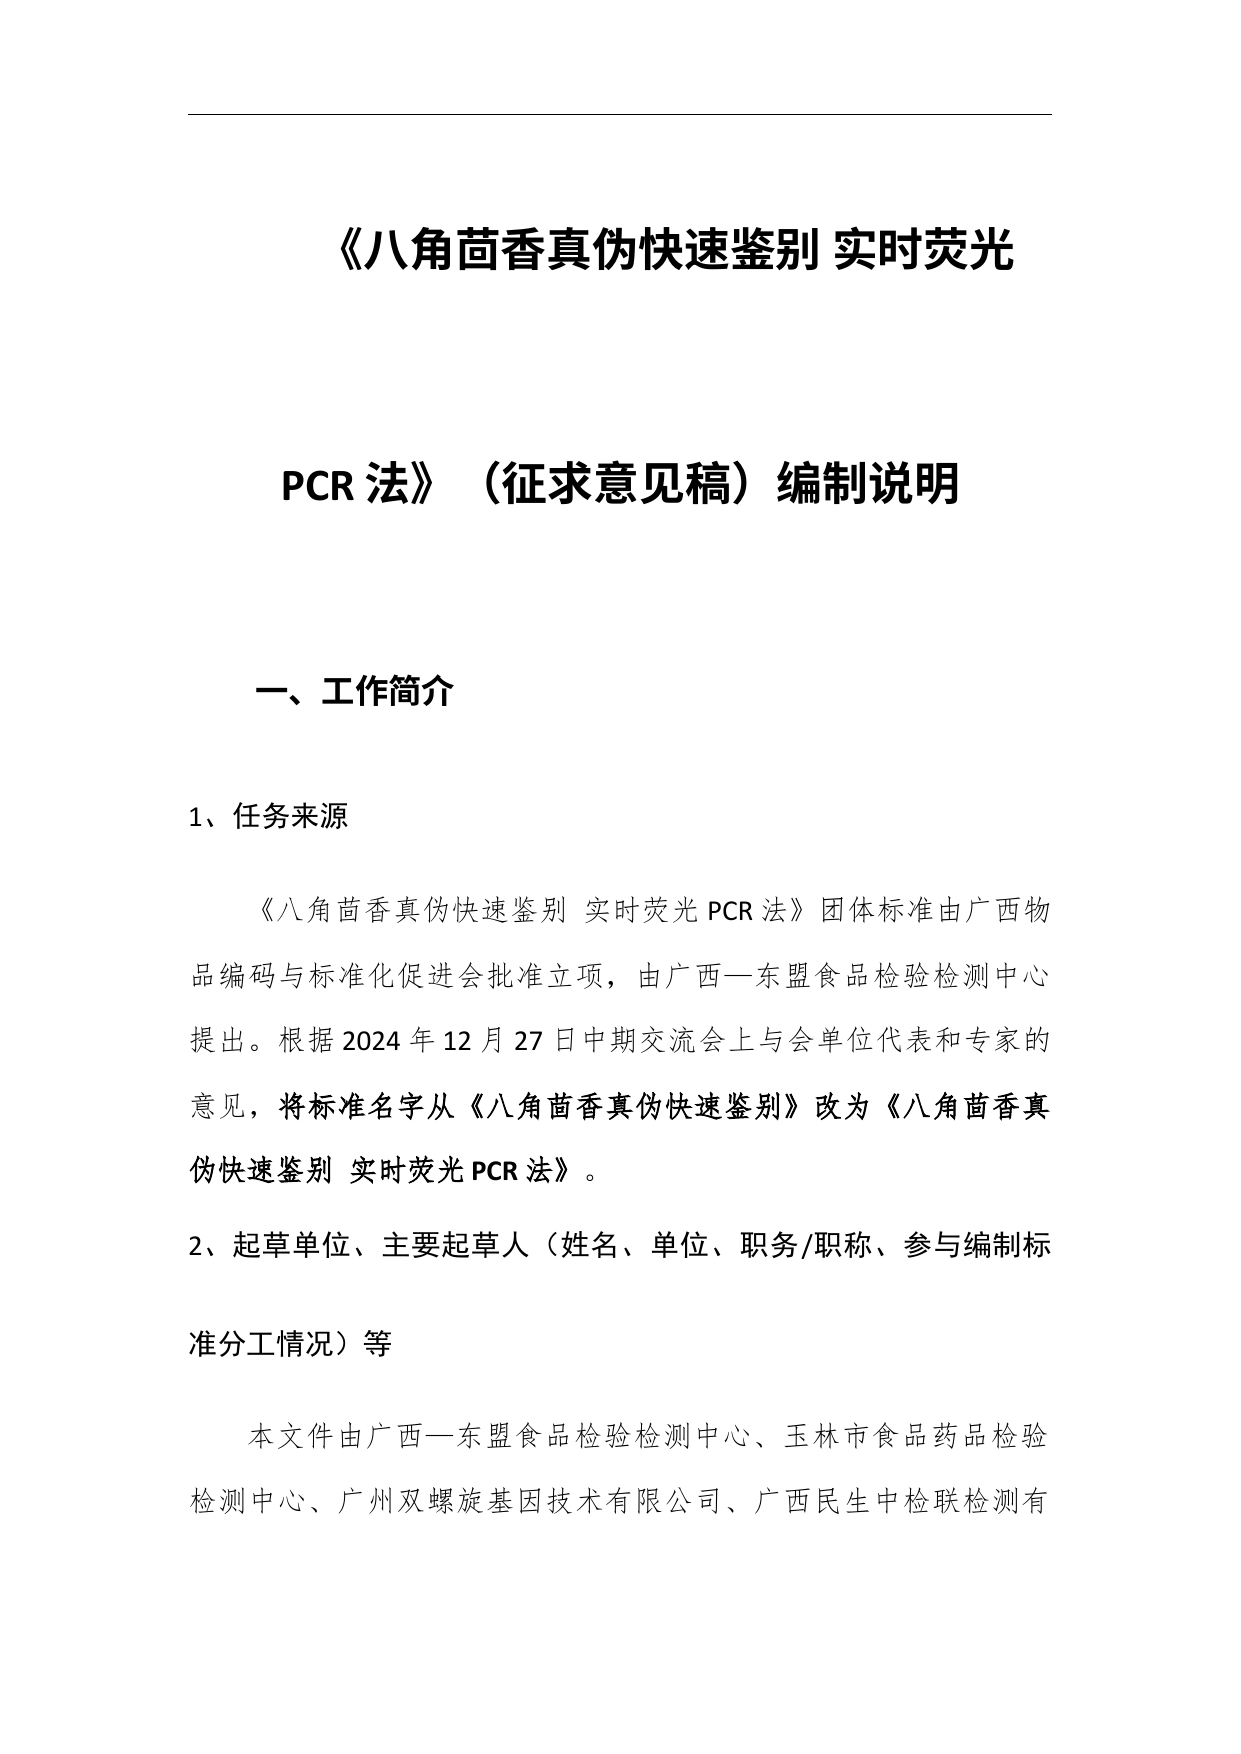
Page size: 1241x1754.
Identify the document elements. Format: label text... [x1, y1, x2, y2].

subtitle 起草单位、主要起草人（姓名、单位、职务/职称、参与编制标准分工情况）等 [188, 1212, 1052, 1374]
subtitle 工作简介 [188, 656, 1052, 721]
text 《八角茴香真伪快速鉴别 实时荧光PCR法》团体标准由广西物品编码与标准化促进会批准立项，由广西—东盟食品检验检测中心提出。根据2024年12月27日中期交流会上与会单位代表和专家的意见，将标准名字从《八角茴香真伪快速鉴别》改为《八角茴香真伪快速鉴别 实时荧光PCR法》。 [188, 876, 1052, 1201]
subtitle 《八角茴香真伪快速鉴别 实时荧光PCR法》（征求意见稿）编制说明 [188, 197, 1052, 529]
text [188, 1401, 1052, 1531]
subtitle 任务来源 [188, 783, 1052, 848]
